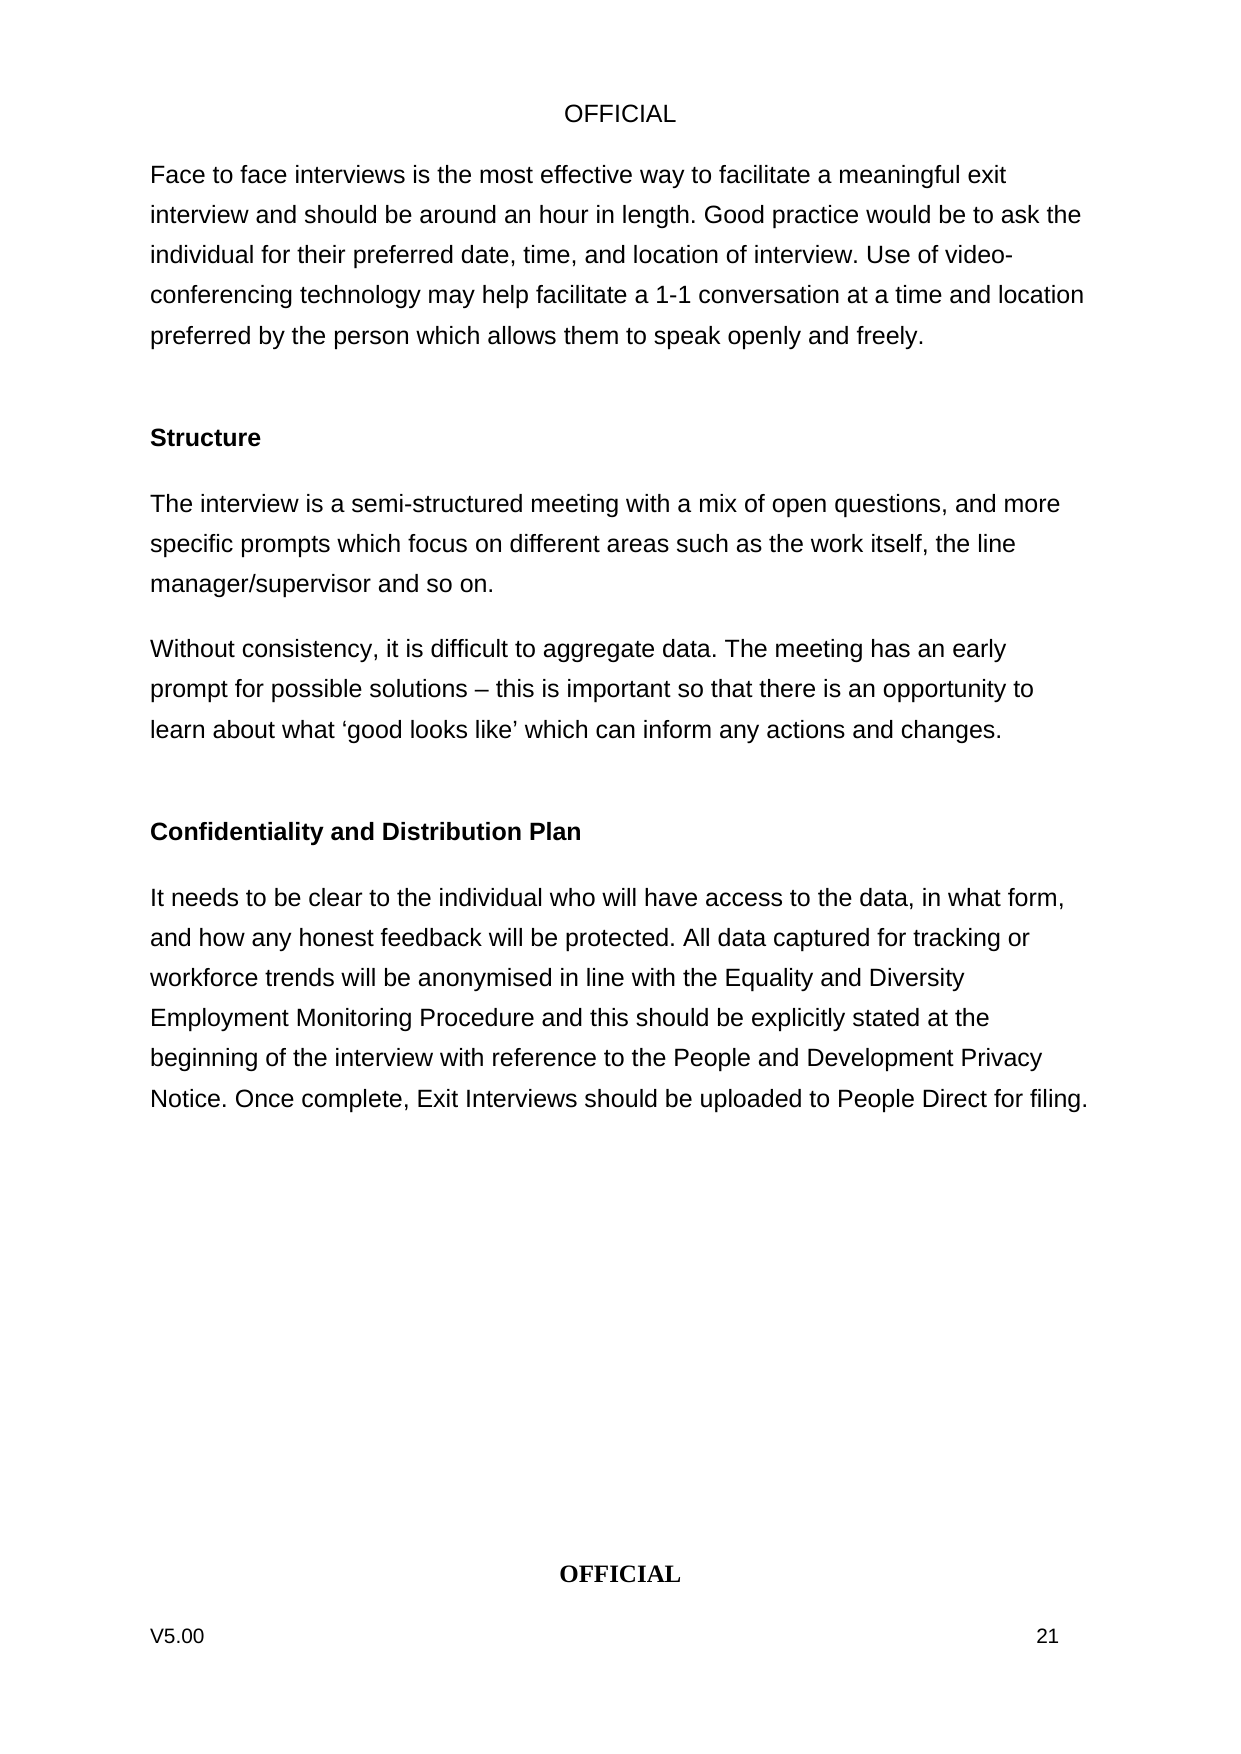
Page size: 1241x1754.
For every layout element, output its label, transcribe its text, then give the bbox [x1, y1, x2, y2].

text It needs to be clear to the individual who will have access to the data, in what form, and how any honest feedback will be protected. All data captured for tracking or workforce trends will be anonymised in line with the Equality and Diversity Employment Monitoring Procedure and this should be explicitly stated at the beginning of the interview with reference to the People and Development Privacy Notice. Once complete, Exit Interviews should be uploaded to People Direct for filing. [150, 882, 1090, 1112]
subtitle Confidentiality and Distribution Plan [150, 817, 1090, 846]
text Face to face interviews is the most effective way to facilitate a meaningful exit interview and should be around an hour in length. Good practice would be to ask the individual for their preferred date, time, and location of interview. Use of video-conferencing technology may help facilitate a 1-1 conversation at a time and location preferred by the person which allows them to speak openly and freely. [150, 160, 1090, 349]
text Without consistency, it is difficult to aggregate data. The meeting has an early prompt for possible solutions – this is important so that there is an opportunity to learn about what ‘good looks like’ which can inform any actions and changes. [150, 634, 1090, 743]
text The interview is a semi-structured meeting with a mix of open questions, and more specific prompts which focus on different areas such as the work itself, the line manager/supervisor and so on. [150, 488, 1090, 598]
subtitle Structure [150, 423, 1090, 452]
